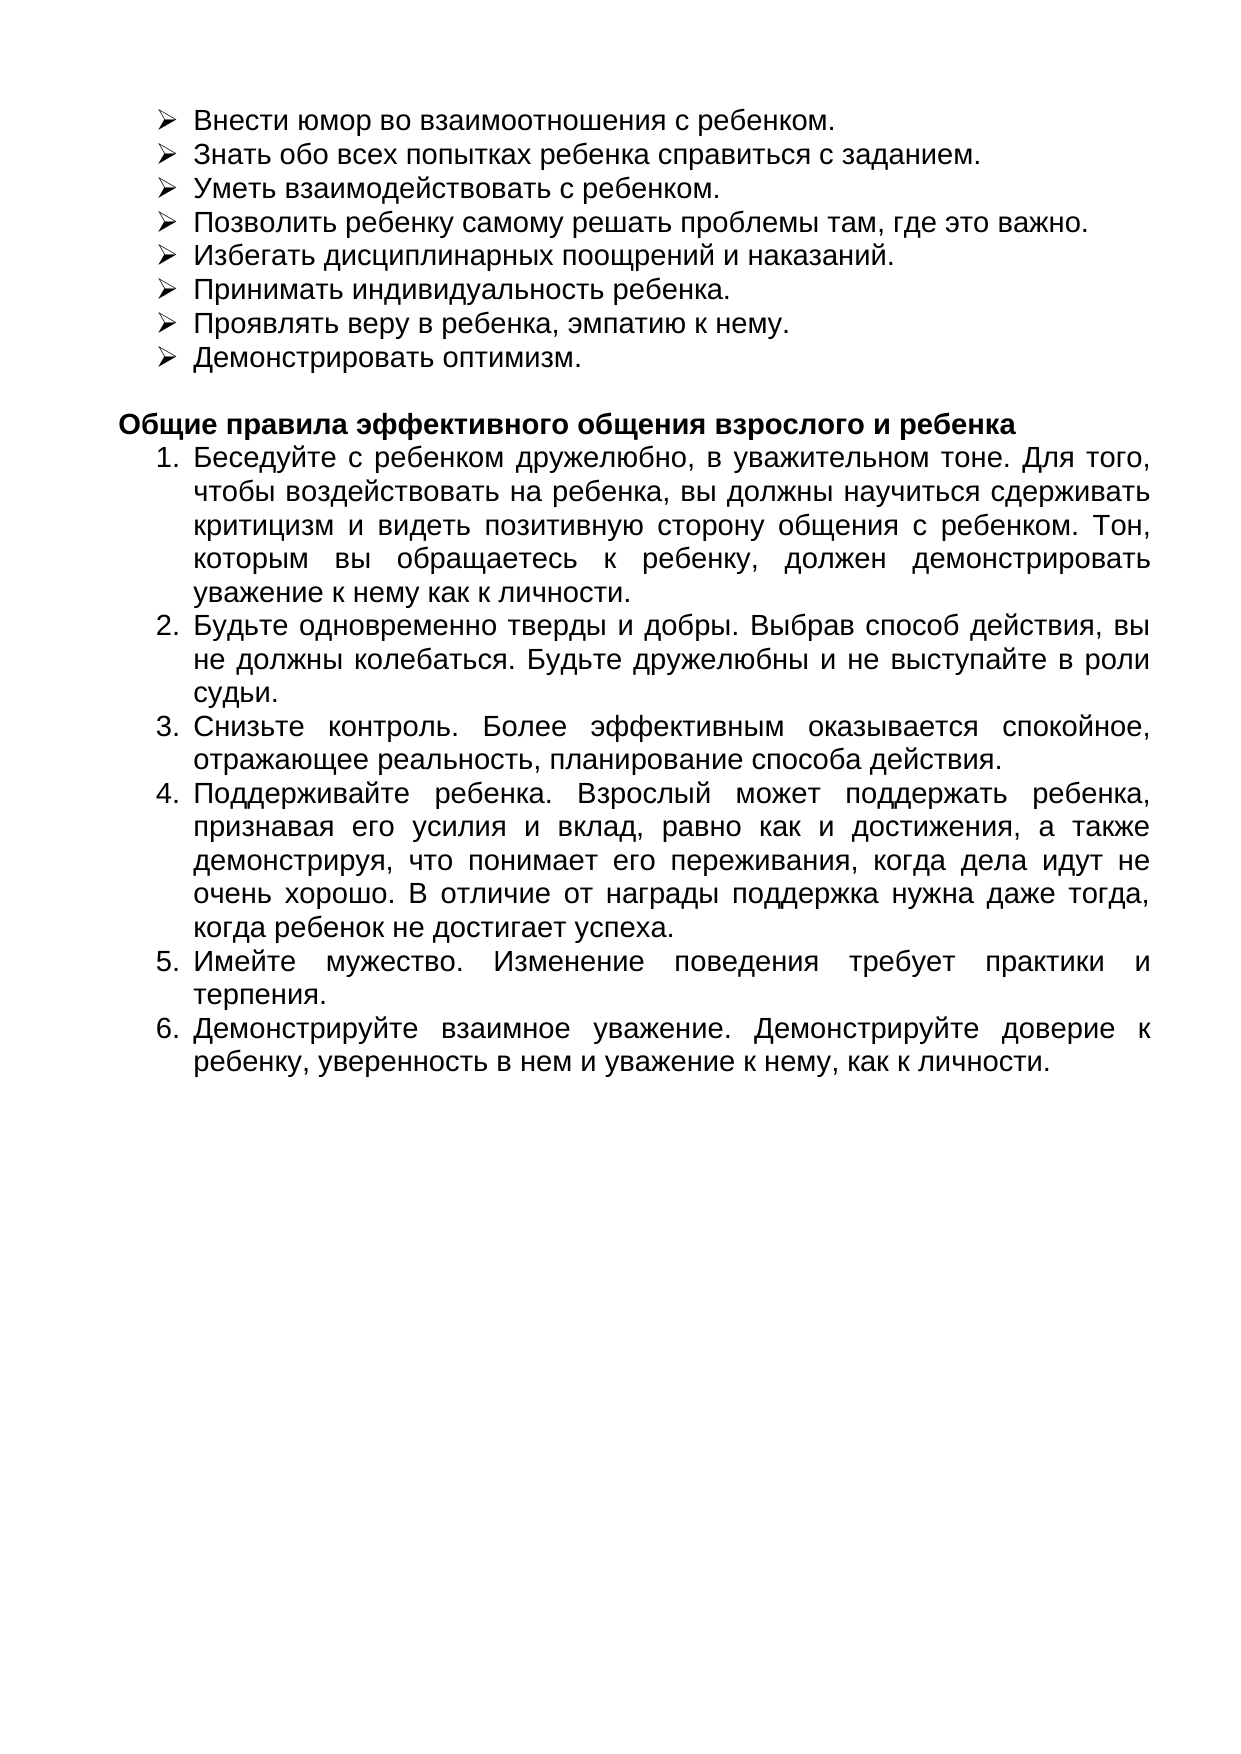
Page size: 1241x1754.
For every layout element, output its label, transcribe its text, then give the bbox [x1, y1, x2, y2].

list Позволить ребенку самому решать проблемы там, где это важно. [156, 205, 1152, 238]
list Будьте одновременно тверды и добры. Выбрав способ действия, вы не должны колебаться. Будьте дружелюбны и не выступайте в роли судьи. [156, 608, 1152, 709]
text Общие правила эффективного общения взрослого и ребенка [118, 407, 1152, 441]
list Поддерживайте ребенка. Взрослый может поддержать ребенка, признавая его усилия и вклад, равно как и достижения, а также демонстрируя, что понимает его переживания, когда дела идут не очень хорошо. В отличие от награды поддержка нужна даже тогда, когда ребенок не достигает успеха. [156, 776, 1152, 944]
list Принимать индивидуальность ребенка. [156, 272, 1152, 306]
list Внести юмор во взаимоотношения с ребенком. [156, 103, 1152, 137]
list Знать обо всех попытках ребенка справиться с заданием. [156, 137, 1152, 171]
list Демонстрируйте взаимное уважение. Демонстрируйте доверие к ребенку, уверенность в нем и уважение к нему, как к личности. [156, 1011, 1152, 1078]
list Проявлять веру в ребенка, эмпатию к нему. [156, 306, 1152, 340]
list Имейте мужество. Изменение поведения требует практики и терпения. [156, 944, 1152, 1011]
list Беседуйте с ребенком дружелюбно, в уважительном тоне. Для того, чтобы воздействовать на ребенка, вы должны научиться сдерживать критицизм и видеть позитивную сторону общения с ребенком. Тон, которым вы обращаетесь к ребенку, должен демонстрировать уважение к нему как к личности. [156, 441, 1152, 608]
list Снизьте контроль. Более эффективным оказывается спокойное, отражающее реальность, планирование способа действия. [156, 709, 1152, 776]
list Демонстрировать оптимизм. [156, 340, 1152, 373]
list Избегать дисциплинарных поощрений и наказаний. [156, 238, 1152, 272]
list Уметь взаимодействовать с ребенком. [156, 171, 1152, 205]
